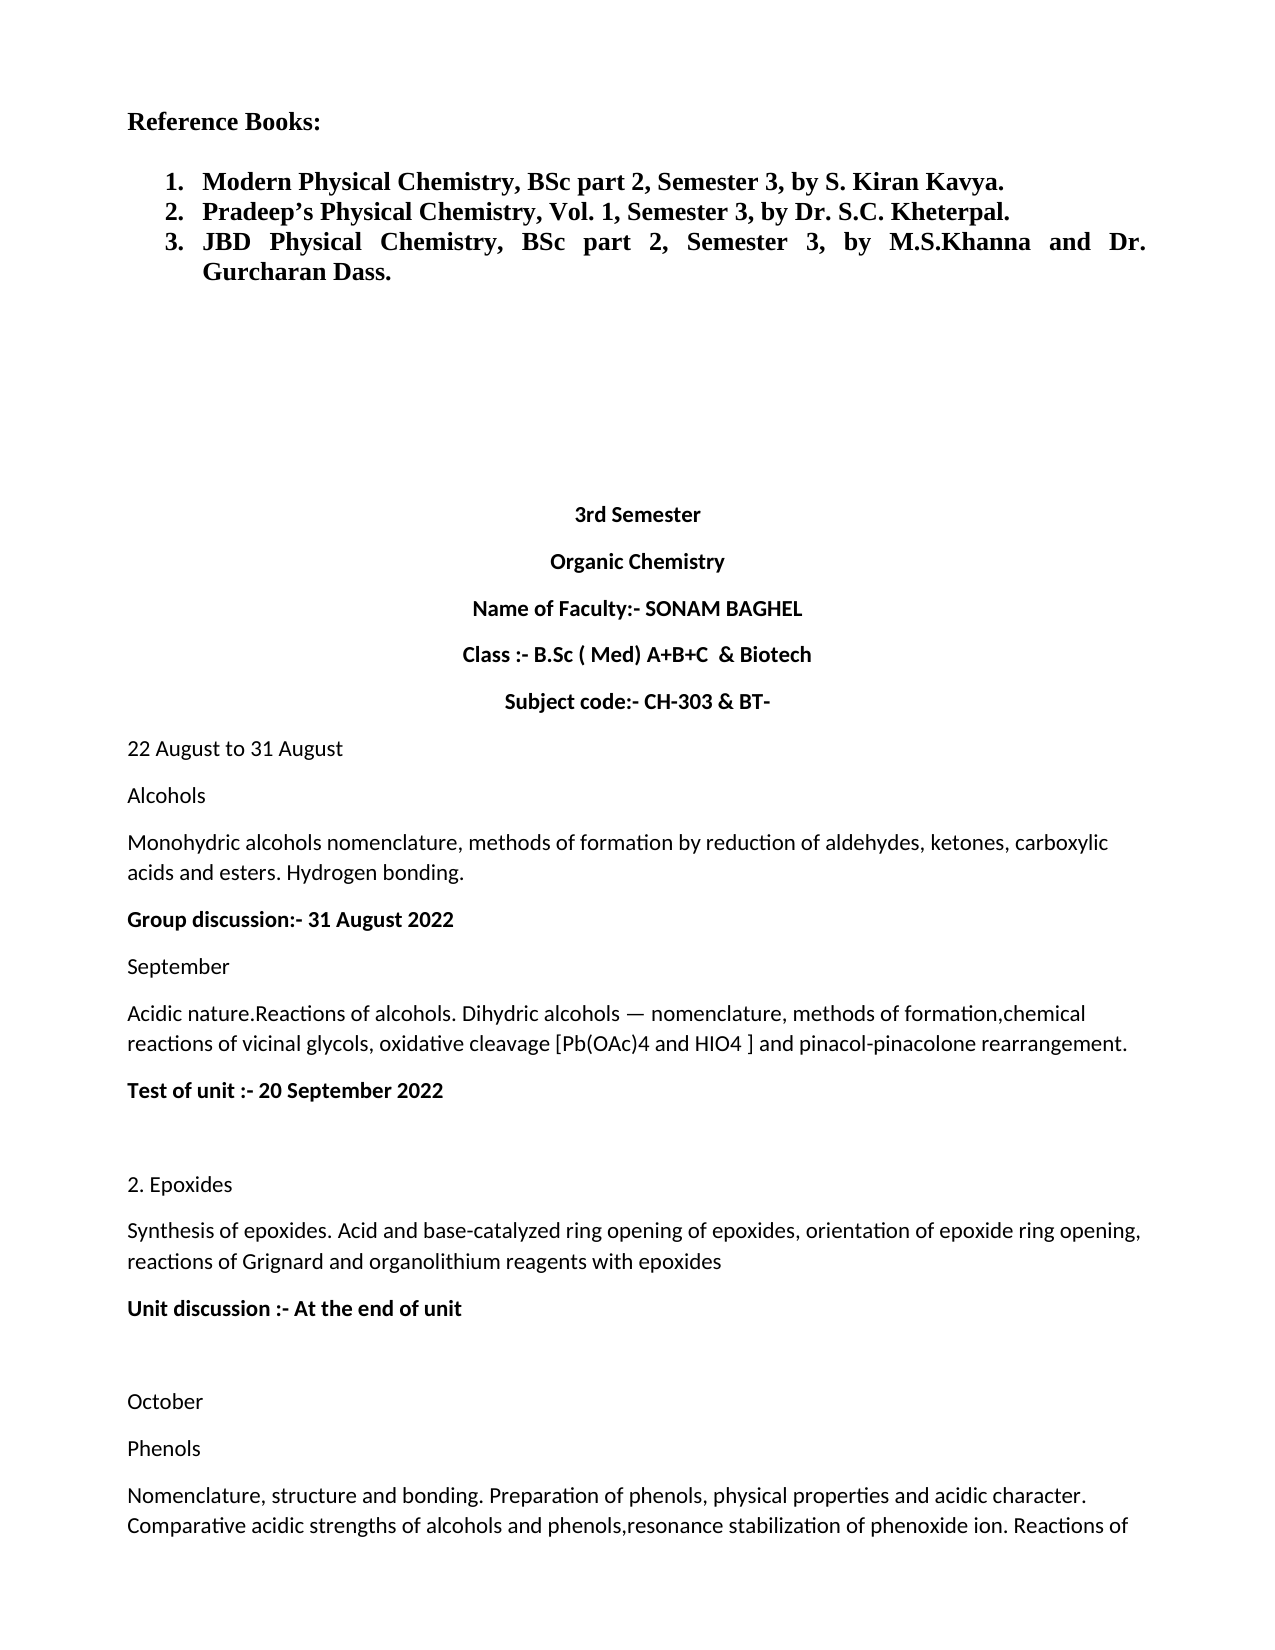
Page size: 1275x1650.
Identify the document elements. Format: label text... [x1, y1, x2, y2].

text Group discussion:- 31 August 2022 [127, 905, 1148, 933]
list JBD Physical Chemistry, BSc part 2, Semester 3, by M.S.Khanna and Dr. Gurcharan Dass. [164, 226, 1148, 286]
text Test of unit :- 20 September 2022 [127, 1076, 1148, 1104]
text Unit discussion :- At the end of unit [127, 1294, 1148, 1322]
text 22 August to 31 August [127, 734, 1148, 762]
text Organic Chemistry [127, 547, 1148, 575]
text September [127, 952, 1148, 980]
text Alcohols [127, 781, 1148, 809]
text Synthesis of epoxides. Acid and base-catalyzed ring opening of epoxides, orientation of epoxide ring opening, reactions of Grignard and organolithium reagents with epoxides [127, 1217, 1148, 1275]
text Subject code:- CH-303 & BT- [127, 687, 1148, 716]
text Class :- B.Sc ( Med) A+B+C & Biotech [127, 641, 1148, 669]
text 2. Epoxides [127, 1170, 1148, 1198]
text October [127, 1387, 1148, 1416]
list Pradeep’s Physical Chemistry, Vol. 1, Semester 3, by Dr. S.C. Kheterpal. [164, 196, 1148, 226]
list Modern Physical Chemistry, BSc part 2, Semester 3, by S. Kiran Kavya. [164, 166, 1148, 196]
text Monohydric alcohols nomenclature, methods of formation by reduction of aldehydes, ketones, carboxylic acids and esters. Hydrogen bonding. [127, 828, 1148, 886]
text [127, 1481, 1148, 1539]
text Phenols [127, 1434, 1148, 1462]
text Acidic nature.Reactions of alcohols. Dihydric alcohols — nomenclature, methods of formation,chemical reactions of vicinal glycols, oxidative cleavage [Pb(OAc)4 and HIO4 ] and pinacol-pinacolone rearrangement. [127, 999, 1148, 1057]
text 3rd Semester [127, 500, 1148, 528]
text Name of Faculty:- SONAM BAGHEL [127, 594, 1148, 622]
text Reference Books: [127, 106, 1148, 136]
